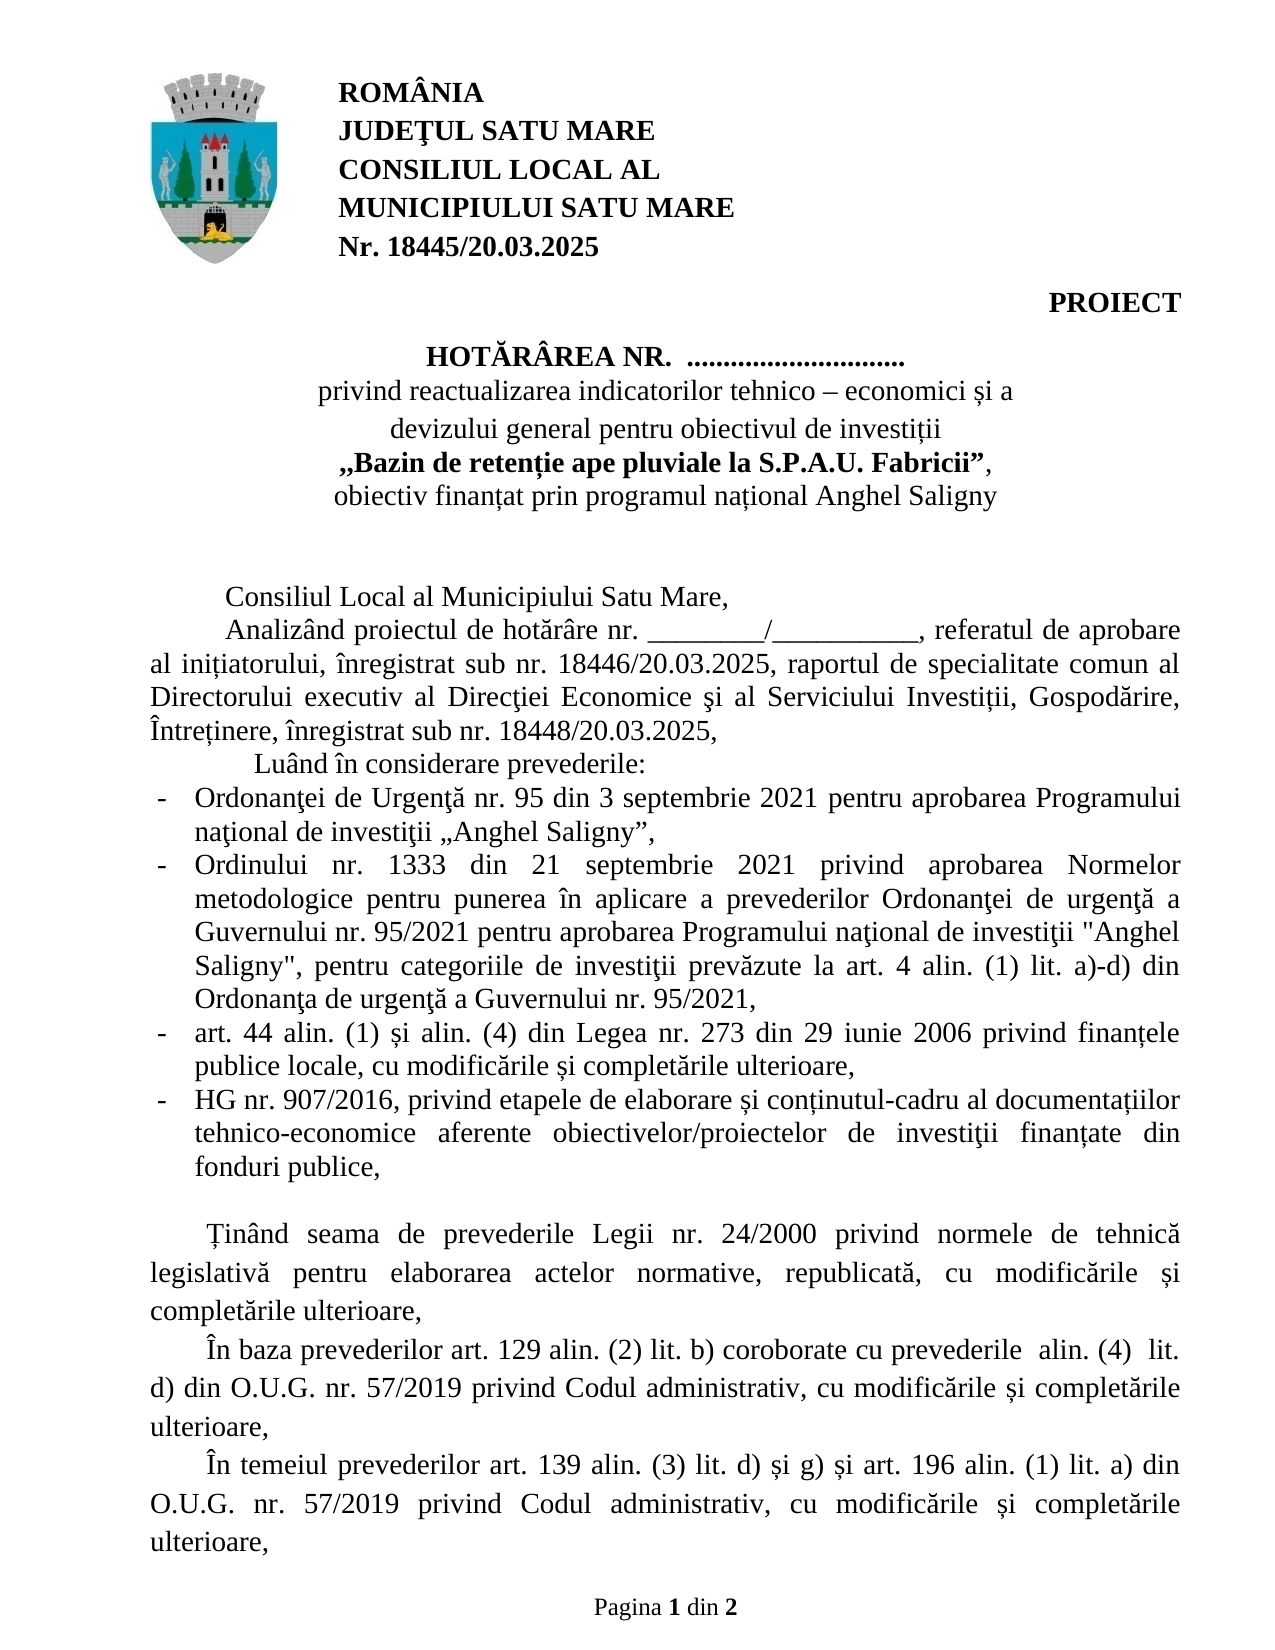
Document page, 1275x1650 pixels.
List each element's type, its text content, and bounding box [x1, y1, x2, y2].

text Ținând seama de prevederile Legii nr. 24/2000 privind normele de tehnică legislativă pentru elaborarea actelor normative, republicată, cu modificările și completările ulterioare, [150, 1216, 1181, 1327]
picture [150, 73, 278, 264]
text Luând în considerare prevederile: [150, 747, 1181, 780]
text privind reactualizarea indicatorilor tehnico – economici și a [150, 373, 1181, 406]
text PROIECT [450, 285, 1181, 318]
text Consiliul Local al Municipiului Satu Mare, [150, 579, 1181, 612]
list HG nr. 907/2016, privind etapele de elaborare și conținutul-cadru al documentațiilor tehnico-economice aferente obiectivelor/proiectelor de investiţii finanțate din fonduri publice, [157, 1082, 1181, 1183]
text ,,Bazin de retenție ape pluviale la S.P.A.U. Fabricii”, [150, 445, 1181, 478]
text obiectiv finanțat prin programul național Anghel Saligny [150, 478, 1181, 512]
text În baza prevederilor art. 129 alin. (2) lit. b) coroborate cu prevederile alin. (4) lit. d) din O.U.G. nr. 57/2019 privind Codul administrativ, cu modificările și completările ulterioare, [150, 1332, 1181, 1442]
text În temeiul prevederilor art. 139 alin. (3) lit. d) și g) și art. 196 alin. (1) lit. a) din O.U.G. nr. 57/2019 privind Codul administrativ, cu modificările și completările ulterioare, [150, 1447, 1181, 1558]
text devizului general pentru obiectivul de investiții [150, 411, 1181, 445]
list art. 44 alin. (1) și alin. (4) din Legea nr. 273 din 29 iunie 2006 privind finanțele publice locale, cu modificările și completările ulterioare, [157, 1015, 1181, 1082]
list Ordonanţei de Urgenţă nr. 95 din 3 septembrie 2021 pentru aprobarea Programului naţional de investiţii „Anghel Saligny”, [157, 780, 1181, 847]
list Ordinului nr. 1333 din 21 septembrie 2021 privind aprobarea Normelor metodologice pentru punerea în aplicare a prevederilor Ordonanţei de urgenţă a Guvernului nr. 95/2021 pentru aprobarea Programului naţional de investiţii "Anghel Saligny", pentru categoriile de investiţii prevăzute la art. 4 alin. (1) lit. a)-d) din Ordonanţa de urgenţă a Guvernului nr. 95/2021, [157, 847, 1181, 1015]
text HOTĂRÂREA NR. .............................. [150, 339, 1181, 373]
text Analizând proiectul de hotărâre nr. ________/__________, referatul de aprobare al inițiatorului, înregistrat sub nr. 18446/20.03.2025, raportul de specialitate comun al Directorului executiv al Direcţiei Economice şi al Serviciului Investiții, Gospodărire, Întreținere, înregistrat sub nr. 18448/20.03.2025, [150, 612, 1181, 747]
